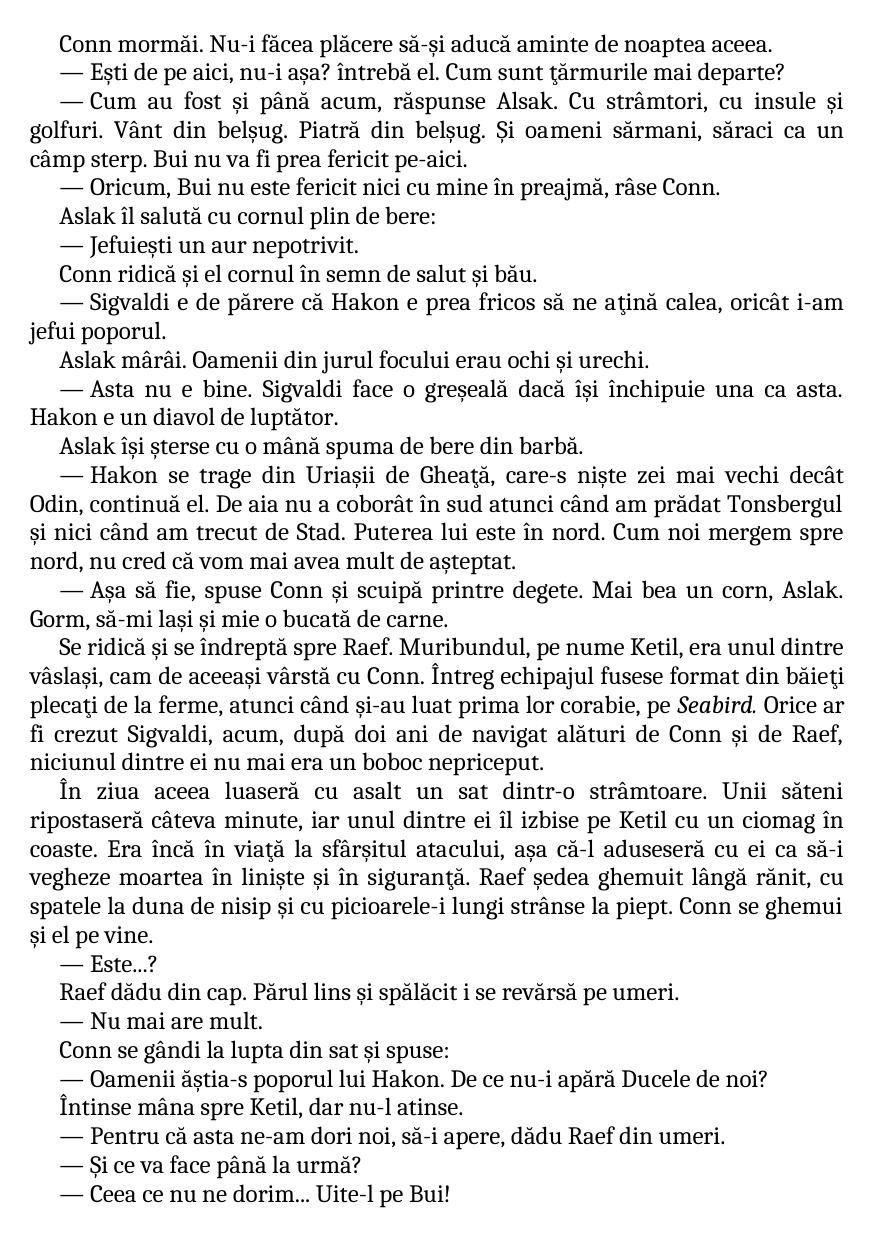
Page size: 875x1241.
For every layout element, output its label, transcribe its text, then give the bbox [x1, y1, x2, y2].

text Conn se gândi la lupta din sat şi spuse: [29, 1036, 844, 1064]
text Raef dădu din cap. Părul lins şi spălăcit i se revărsă pe umeri. [29, 978, 844, 1007]
text — Oamenii ăştia-s poporul lui Hakon. De ce nu-i apără Ducele de noi? [29, 1064, 844, 1093]
text Conn ridică şi el cornul în semn de salut şi bău. [29, 259, 844, 288]
text Întinse mâna spre Ketil, dar nu-l atinse. [29, 1093, 844, 1122]
text — Asta nu e bine. Sigvaldi face o greşeală dacă îşi închipuie una ca asta. Hakon e un diavol de luptător. [29, 374, 844, 432]
text — Ceea ce nu ne dorim... Uite-l pe Bui! [29, 1179, 844, 1208]
text — Jefuieşti un aur nepotrivit. [29, 231, 844, 259]
text Aslak îşi şterse cu o mână spuma de bere din barbă. [29, 432, 844, 461]
text — Cum au fost şi până acum, răspunse Alsak. Cu strâmtori, cu insule şi golfuri. Vânt din belşug. Piatră din belşug. Şi oameni sărmani, săraci ca un câmp sterp. Bui nu va fi prea fericit pe-aici. [29, 87, 844, 173]
text — Nu mai are mult. [29, 1007, 844, 1036]
text — Şi ce va face până la urmă? [29, 1151, 844, 1179]
text Conn mormăi. Nu-i făcea plăcere să-şi aducă aminte de noaptea aceea. [29, 29, 844, 58]
text — Oricum, Bui nu este fericit nici cu mine în preajmă, râse Conn. [29, 173, 844, 202]
text Aslak mârâi. Oamenii din jurul focului erau ochi şi urechi. [29, 346, 844, 374]
text — Hakon se trage din Uriaşii de Gheaţă, care-s nişte zei mai vechi decât Odin, continuă el. De aia nu a coborât în sud atunci când am prădat Tonsbergul şi nici când am trecut de Stad. Puterea lui este în nord. Cum noi mergem spre nord, nu cred că vom mai avea mult de aşteptat. [29, 461, 844, 576]
text Aslak îl salută cu cornul plin de bere: [29, 202, 844, 231]
text — Eşti de pe aici, nu-i aşa? întrebă el. Cum sunt ţărmurile mai departe? [29, 58, 844, 87]
text Se ridică şi se îndreptă spre Raef. Muribundul, pe nume Ketil, era unul dintre vâslaşi, cam de aceeaşi vârstă cu Conn. Întreg echipajul fusese format din băieţi plecaţi de la ferme, atunci când şi-au luat prima lor corabie, pe Seabird. Orice ar fi crezut Sigvaldi, acum, după doi ani de navigat alături de Conn şi de Raef, niciunul dintre ei nu mai era un boboc nepriceput. [29, 633, 844, 777]
text — Este...? [29, 949, 844, 978]
text — Aşa să fie, spuse Conn şi scuipă printre degete. Mai bea un corn, Aslak. Gorm, să-mi laşi şi mie o bucată de carne. [29, 576, 844, 633]
text În ziua aceea luaseră cu asalt un sat dintr-o strâmtoare. Unii săteni ripostaseră câteva minute, iar unul dintre ei îl izbise pe Ketil cu un ciomag în coaste. Era încă în viaţă la sfârşitul atacului, aşa că-l aduseseră cu ei ca să-i vegheze moartea în linişte şi în siguranţă. Raef şedea ghemuit lângă rănit, cu spatele la duna de nisip şi cu picioarele-i lungi strânse la piept. Conn se ghemui şi el pe vine. [29, 777, 844, 949]
text — Sigvaldi e de părere că Hakon e prea fricos să ne aţină calea, oricât i-am jefui poporul. [29, 288, 844, 346]
text — Pentru că asta ne-am dori noi, să-i apere, dădu Raef din umeri. [29, 1122, 844, 1151]
